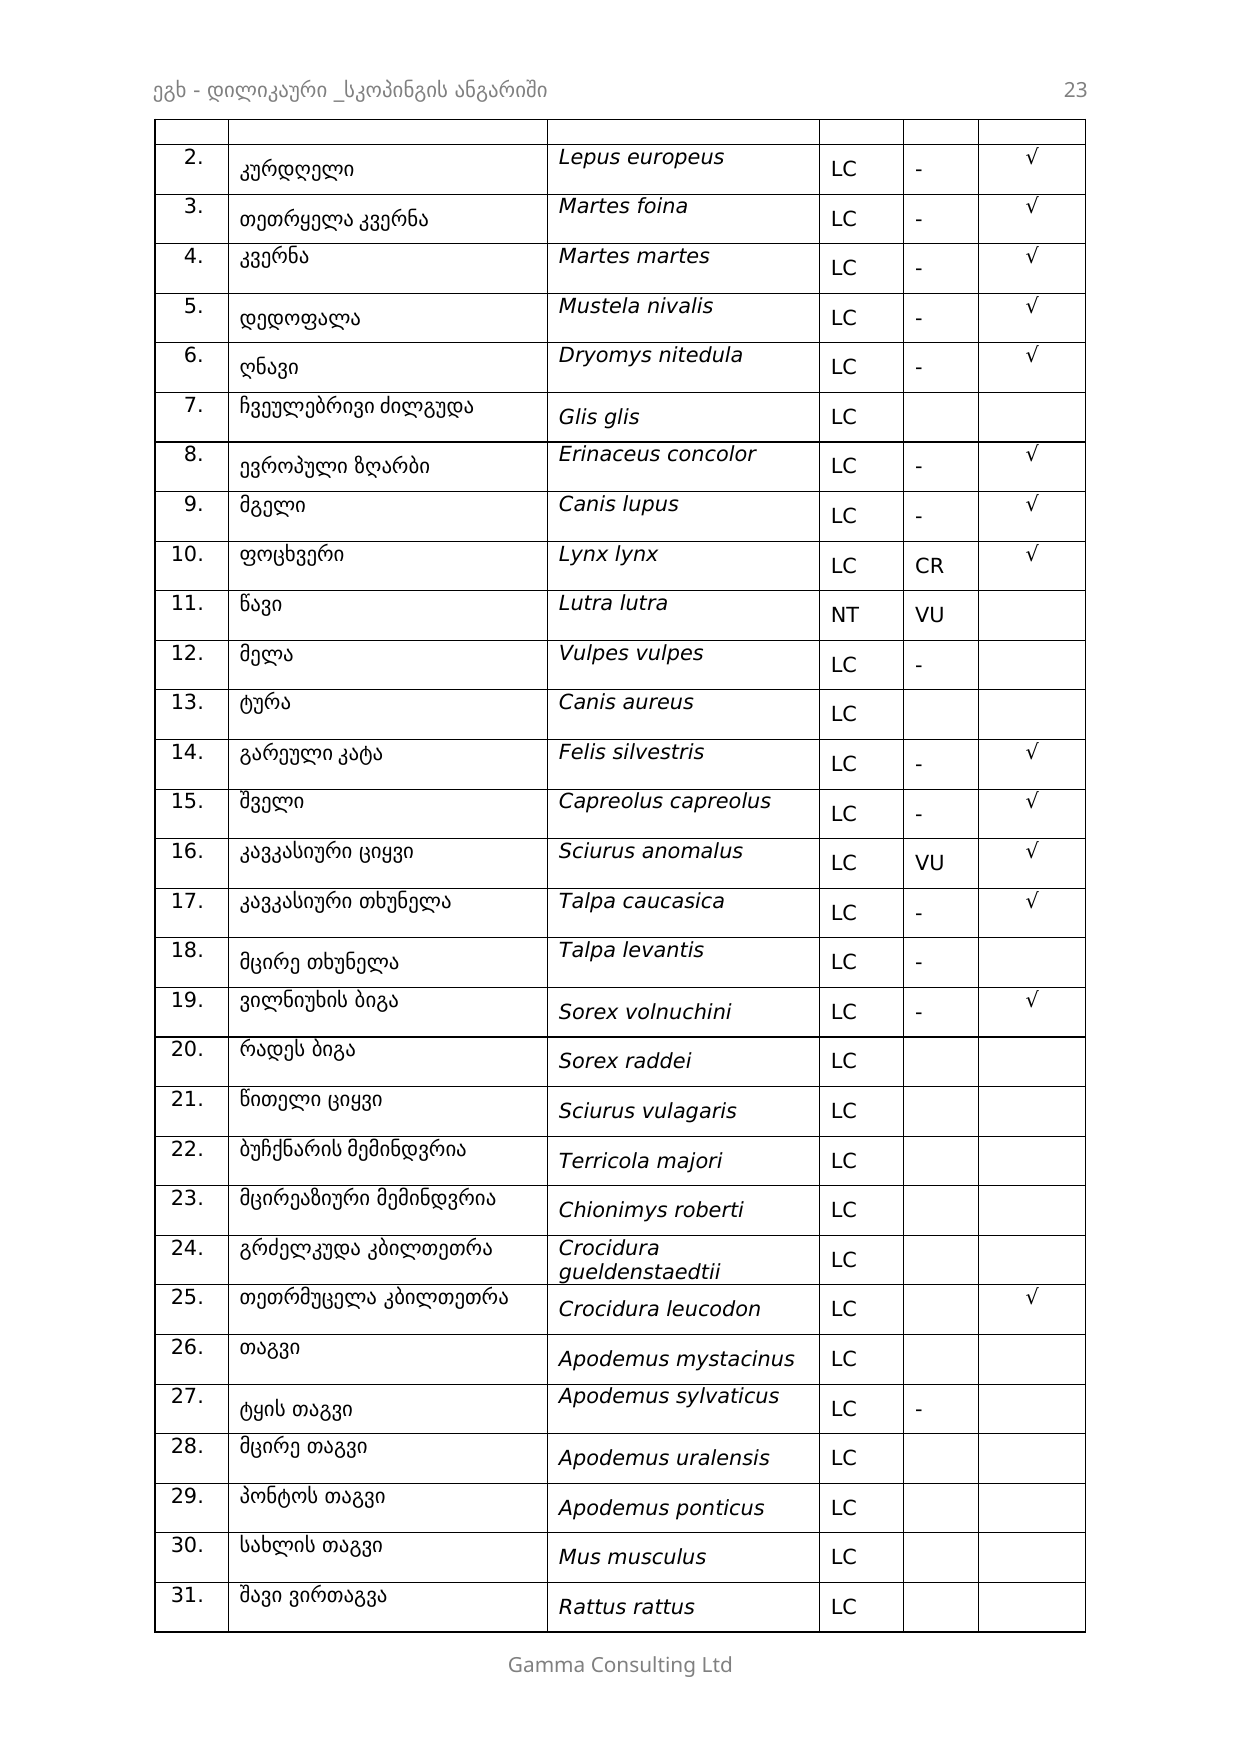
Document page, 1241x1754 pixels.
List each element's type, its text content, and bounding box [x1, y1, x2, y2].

table_cell [156, 641, 228, 689]
table_cell Chionimys roberti [548, 1186, 819, 1235]
table_cell Lepus europeus [548, 145, 819, 193]
table_cell [904, 1087, 978, 1136]
table_cell ტყის თაგვი [229, 1385, 547, 1433]
table_cell Talpa caucasica [548, 889, 819, 937]
table_cell ევროპული ზღარბი [229, 443, 547, 491]
table_cell LC [820, 1484, 903, 1532]
table_cell Mus musculus [548, 1533, 819, 1582]
table_cell [156, 393, 228, 441]
table_cell [979, 1484, 1085, 1532]
table_cell Apodemus ponticus [548, 1484, 819, 1532]
table_cell ღნავი [229, 343, 547, 392]
table_cell √ [979, 120, 1085, 144]
table_cell LC [820, 393, 903, 441]
table_cell [904, 393, 978, 441]
table_cell მცირეაზიური მემინდვრია [229, 1186, 547, 1235]
table_cell √ [979, 740, 1085, 788]
table_cell - [904, 343, 978, 392]
table_cell რადეს ბიგა [229, 1038, 547, 1086]
table_cell LC [820, 1038, 903, 1086]
table_cell Apodemus sylvaticus [548, 1385, 819, 1433]
table_cell √ [979, 343, 1085, 392]
table_cell [979, 1385, 1085, 1433]
table_cell მაჩვი [229, 120, 547, 144]
table_cell [904, 1186, 978, 1235]
table_cell - [904, 244, 978, 293]
table_cell Apodemus uralensis [548, 1434, 819, 1483]
table_cell ჩვეულებრივი ძილგუდა [229, 393, 547, 441]
table_cell Lynx lynx [548, 542, 819, 590]
table_cell [904, 1434, 978, 1483]
table_cell წითელი ციყვი [229, 1087, 547, 1136]
table_cell LC [820, 889, 903, 937]
table_cell Vulpes vulpes [548, 641, 819, 689]
table_cell NT [820, 591, 903, 640]
table_cell √ [979, 244, 1085, 293]
table_cell კავკასიური ციყვი [229, 839, 547, 888]
table_cell [979, 690, 1085, 739]
table_cell მცირე თხუნელა [229, 938, 547, 987]
table_cell [156, 1285, 228, 1334]
table_cell LC [820, 938, 903, 987]
table_cell [156, 120, 228, 144]
table_cell - [904, 492, 978, 541]
table_cell [156, 492, 228, 541]
table_cell [156, 591, 228, 640]
table_cell ტურა [229, 690, 547, 739]
table_cell √ [979, 294, 1085, 342]
table_cell LC [820, 195, 903, 243]
table_cell Lutra lutra [548, 591, 819, 640]
table_cell [156, 1038, 228, 1086]
table_cell LC [820, 244, 903, 293]
table_cell [156, 1236, 228, 1284]
table_cell [904, 1137, 978, 1185]
table_cell LC [820, 1533, 903, 1582]
table_cell [979, 1533, 1085, 1582]
table_cell თეთრმუცელა კბილთეთრა [229, 1285, 547, 1334]
table_cell LC [820, 790, 903, 838]
table_cell - [904, 145, 978, 193]
table_cell [156, 343, 228, 392]
table_cell შველი [229, 790, 547, 838]
table_cell LC [820, 839, 903, 888]
table_cell √ [979, 492, 1085, 541]
table_cell [156, 839, 228, 888]
table_cell [979, 1137, 1085, 1185]
table_cell LC [820, 1137, 903, 1185]
table_cell [156, 294, 228, 342]
table_cell LC [820, 1583, 903, 1631]
table_cell Martes foina [548, 195, 819, 243]
table_cell [156, 1583, 228, 1631]
table_cell [156, 1533, 228, 1582]
table_cell Martes martes [548, 244, 819, 293]
table_cell Sorex raddei [548, 1038, 819, 1086]
table_cell [156, 938, 228, 987]
table_cell LC [820, 443, 903, 491]
table_cell LC [820, 1186, 903, 1235]
table_cell Terricola majori [548, 1137, 819, 1185]
table_cell Canis lupus [548, 492, 819, 541]
table_cell LC [820, 1236, 903, 1284]
table_cell [156, 1137, 228, 1185]
table_cell Mustela nivalis [548, 294, 819, 342]
table_cell CR [904, 542, 978, 590]
table_cell მელა [229, 641, 547, 689]
table_cell - [904, 889, 978, 937]
table_cell ბუჩქნარის მემინდვრია [229, 1137, 547, 1185]
table_cell √ [979, 790, 1085, 838]
table_cell - [904, 988, 978, 1036]
table_cell [904, 1285, 978, 1334]
table_cell [979, 591, 1085, 640]
table_cell √ [979, 988, 1085, 1036]
table_cell [156, 542, 228, 590]
table_cell გრძელკუდა კბილთეთრა [229, 1236, 547, 1284]
table_cell [904, 1335, 978, 1383]
table_cell Meles meles [548, 120, 819, 144]
table_cell √ [979, 542, 1085, 590]
table_cell Canis aureus [548, 690, 819, 739]
table_cell Crocidura gueldenstaedtii [548, 1236, 819, 1284]
table_cell - [904, 938, 978, 987]
table_cell [156, 195, 228, 243]
table_cell LC [820, 1434, 903, 1483]
table_cell [156, 145, 228, 193]
table_cell LC [820, 294, 903, 342]
table_cell [979, 1335, 1085, 1383]
table_cell ფოცხვერი [229, 542, 547, 590]
table_cell [979, 641, 1085, 689]
table_cell [904, 1484, 978, 1532]
table_cell - [904, 120, 978, 144]
table_cell [979, 1038, 1085, 1086]
table_cell Rattus rattus [548, 1583, 819, 1631]
table_cell Sciurus vulagaris [548, 1087, 819, 1136]
table_cell Talpa levantis [548, 938, 819, 987]
table_cell VU [904, 839, 978, 888]
table_cell Sciurus anomalus [548, 839, 819, 888]
table_cell - [904, 1385, 978, 1433]
table_cell LC [820, 641, 903, 689]
table_cell [979, 1583, 1085, 1631]
table_cell Dryomys nitedula [548, 343, 819, 392]
table_cell - [904, 294, 978, 342]
table_cell LC [820, 690, 903, 739]
table_cell LC [820, 492, 903, 541]
table_cell √ [979, 443, 1085, 491]
table_cell Glis glis [548, 393, 819, 441]
table_cell [156, 790, 228, 838]
table_cell Sorex volnuchini [548, 988, 819, 1036]
table_cell √ [979, 195, 1085, 243]
table_cell [156, 1385, 228, 1433]
table_cell Apodemus mystacinus [548, 1335, 819, 1383]
table_cell კვერნა [229, 244, 547, 293]
table_cell [979, 393, 1085, 441]
table_cell VU [904, 591, 978, 640]
table_cell [979, 938, 1085, 987]
table_cell [156, 988, 228, 1036]
table_cell LC [820, 542, 903, 590]
table_cell [904, 1583, 978, 1631]
table_cell [904, 1533, 978, 1582]
table_cell [979, 1087, 1085, 1136]
table_cell პონტოს თაგვი [229, 1484, 547, 1532]
table_cell გარეული კატა [229, 740, 547, 788]
table_cell LC [820, 1285, 903, 1334]
table_cell Crocidura leucodon [548, 1285, 819, 1334]
table_cell LC [820, 145, 903, 193]
table_cell ვილნიუხის ბიგა [229, 988, 547, 1036]
table_cell - [904, 641, 978, 689]
table_cell კავკასიური თხუნელა [229, 889, 547, 937]
table_cell [156, 1087, 228, 1136]
table_cell [904, 1236, 978, 1284]
table_cell [156, 1434, 228, 1483]
table_cell [979, 1186, 1085, 1235]
table_cell - [904, 790, 978, 838]
table_cell [156, 690, 228, 739]
table_cell - [904, 740, 978, 788]
table_cell Erinaceus concolor [548, 443, 819, 491]
table_cell [156, 1335, 228, 1383]
table_cell LC [820, 1385, 903, 1433]
table_cell მგელი [229, 492, 547, 541]
table_cell მცირე თაგვი [229, 1434, 547, 1483]
table_cell თეთრყელა კვერნა [229, 195, 547, 243]
table_cell LC [820, 1087, 903, 1136]
table_cell სახლის თაგვი [229, 1533, 547, 1582]
table_cell LC [820, 120, 903, 144]
table_cell დედოფალა [229, 294, 547, 342]
table_cell [156, 443, 228, 491]
table_cell [156, 1186, 228, 1235]
table_cell [156, 244, 228, 293]
table_cell კურდღელი [229, 145, 547, 193]
table_cell Felis silvestris [548, 740, 819, 788]
table_cell შავი ვირთაგვა [229, 1583, 547, 1631]
table_cell [156, 889, 228, 937]
table_cell LC [820, 740, 903, 788]
table_cell Capreolus capreolus [548, 790, 819, 838]
table_cell √ [979, 1285, 1085, 1334]
table_cell [904, 1038, 978, 1086]
table_cell √ [979, 839, 1085, 888]
table_cell [156, 740, 228, 788]
table_cell - [904, 195, 978, 243]
table_cell - [904, 443, 978, 491]
table_cell LC [820, 1335, 903, 1383]
table_cell [156, 1484, 228, 1532]
table_cell [979, 1236, 1085, 1284]
table_cell LC [820, 343, 903, 392]
table_cell წავი [229, 591, 547, 640]
table_cell LC [820, 988, 903, 1036]
table_cell [979, 1434, 1085, 1483]
table_cell √ [979, 889, 1085, 937]
table_cell თაგვი [229, 1335, 547, 1383]
table_cell [904, 690, 978, 739]
table_cell √ [979, 145, 1085, 193]
